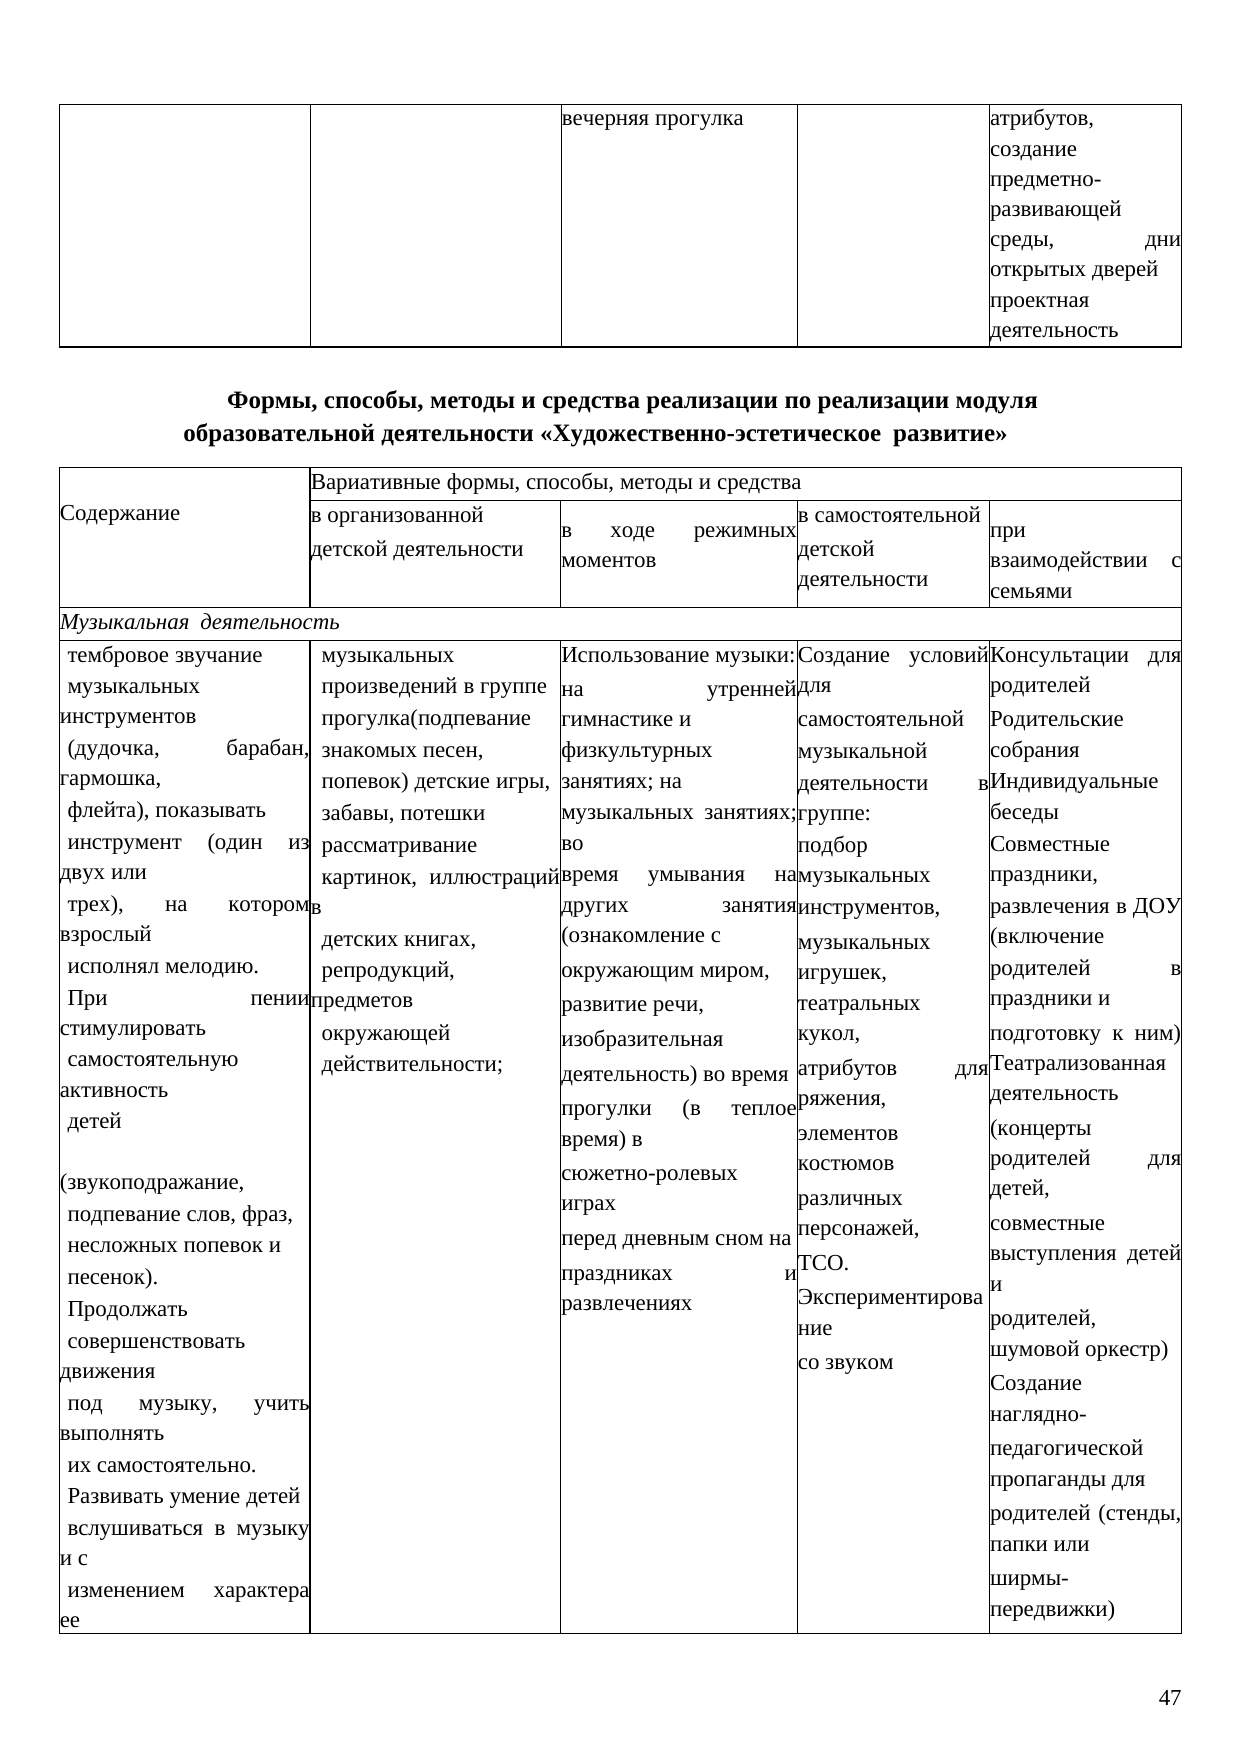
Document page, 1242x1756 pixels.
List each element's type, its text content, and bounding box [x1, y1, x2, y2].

table_cell в самостоятельной детской деятельности [798, 501, 989, 607]
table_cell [798, 641, 989, 1633]
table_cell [561, 641, 797, 1633]
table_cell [798, 105, 989, 346]
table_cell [60, 641, 309, 1633]
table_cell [311, 105, 561, 346]
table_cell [562, 105, 797, 346]
table_cell в ходе режимных моментов [561, 501, 797, 607]
table_header Содержание [60, 468, 309, 607]
table_cell в организованной детской деятельности [311, 501, 560, 607]
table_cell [60, 105, 310, 346]
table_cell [990, 641, 1181, 1633]
text Формы, способы, методы и средства реализации по реализации модуля образовательной деятельности «Художественно-эстетическое развитие» [133, 385, 1057, 447]
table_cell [311, 641, 560, 1633]
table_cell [990, 105, 1181, 346]
table_cell Музыкальная деятельность [60, 608, 1181, 640]
table_header Вариативные формы, способы, методы и средства [311, 468, 1181, 500]
table_cell при взаимодействии с семьями [990, 501, 1181, 607]
